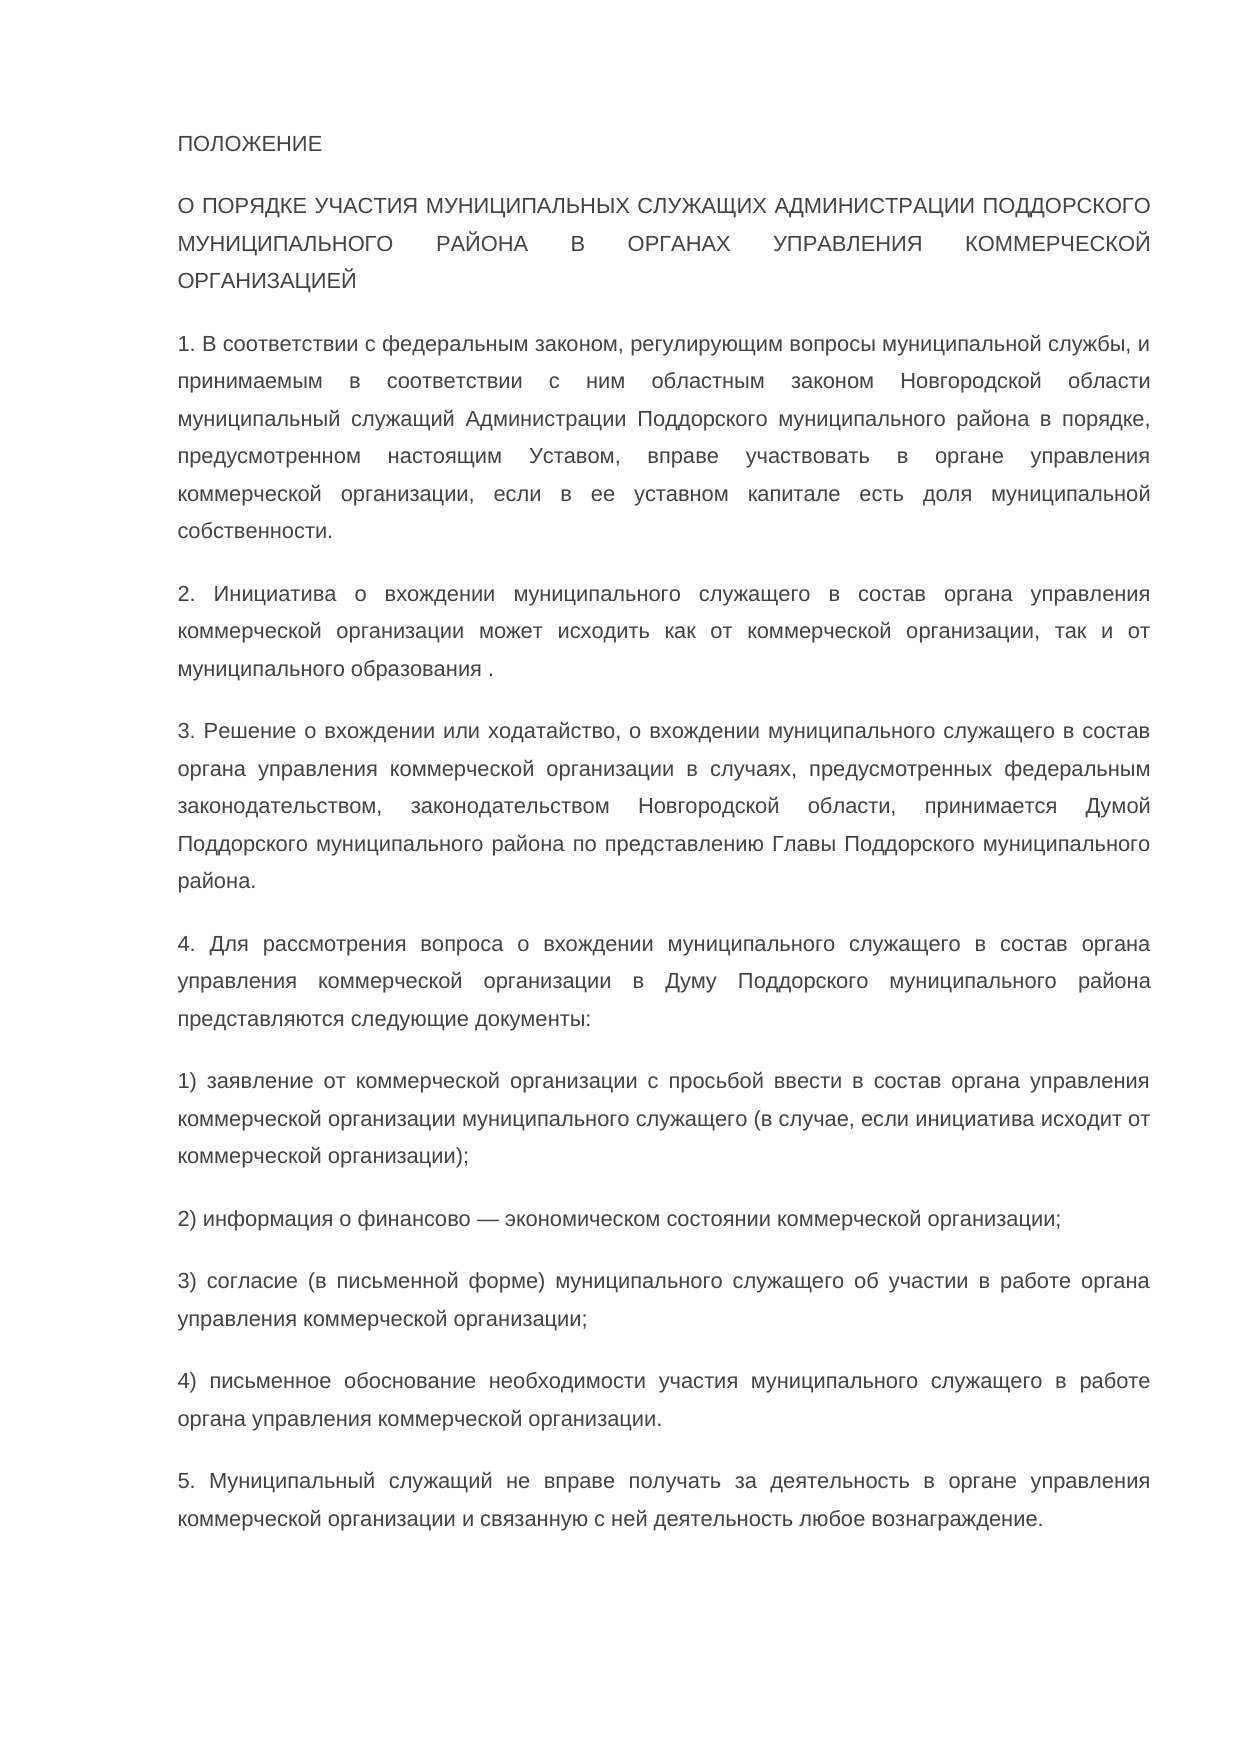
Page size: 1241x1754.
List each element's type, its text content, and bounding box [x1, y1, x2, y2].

text 5. Муниципальный служащий не вправе получать за деятельность в органе управления коммерческой организации и связанную с ней деятельность любое вознаграждение. [177, 1456, 1152, 1531]
text 3. Решение о вхождении или ходатайство, о вхождении муниципального служащего в состав органа управления коммерческой организации в случаях, предусмотренных федеральным законодательством, законодательством Новгородской области, принимается Думой Поддорского муниципального района по представлению Главы Поддорского муниципального района. [177, 706, 1152, 893]
text 2) информация о финансово — экономическом состоянии коммерческой организации; [177, 1193, 1152, 1231]
text 2. Инициатива о вхождении муниципального служащего в состав органа управления коммерческой организации может исходить как от коммерческой организации, так и от муниципального образования . [177, 568, 1152, 681]
text О ПОРЯДКЕ УЧАСТИЯ МУНИЦИПАЛЬНЫХ СЛУЖАЩИХ АДМИНИСТРАЦИИ ПОДДОРСКОГО МУНИЦИПАЛЬНОГО РАЙОНА В ОРГАНАХ УПРАВЛЕНИЯ КОММЕРЧЕСКОЙ ОРГАНИЗАЦИЕЙ [177, 181, 1152, 293]
text 4. Для рассмотрения вопроса о вхождении муниципального служащего в состав органа управления коммерческой организации в Думу Поддорского муниципального района представляются следующие документы: [177, 918, 1152, 1031]
text 4) письменное обоснование необходимости участия муниципального служащего в работе органа управления коммерческой организации. [177, 1356, 1152, 1431]
text ПОЛОЖЕНИЕ [177, 118, 1152, 156]
text 1. В соответствии с федеральным законом, регулирующим вопросы муниципальной службы, и принимаемым в соответствии с ним областным законом Новгородской области муниципальный служащий Администрации Поддорского муниципального района в порядке, предусмотренном настоящим Уставом, вправе участвовать в органе управления коммерческой организации, если в ее уставном капитале есть доля муниципальной собственности. [177, 318, 1152, 543]
text 1) заявление от коммерческой организации с просьбой ввести в состав органа управления коммерческой организации муниципального служащего (в случае, если инициатива исходит от коммерческой организации); [177, 1056, 1152, 1168]
text 3) согласие (в письменной форме) муниципального служащего об участии в работе органа управления коммерческой организации; [177, 1256, 1152, 1331]
